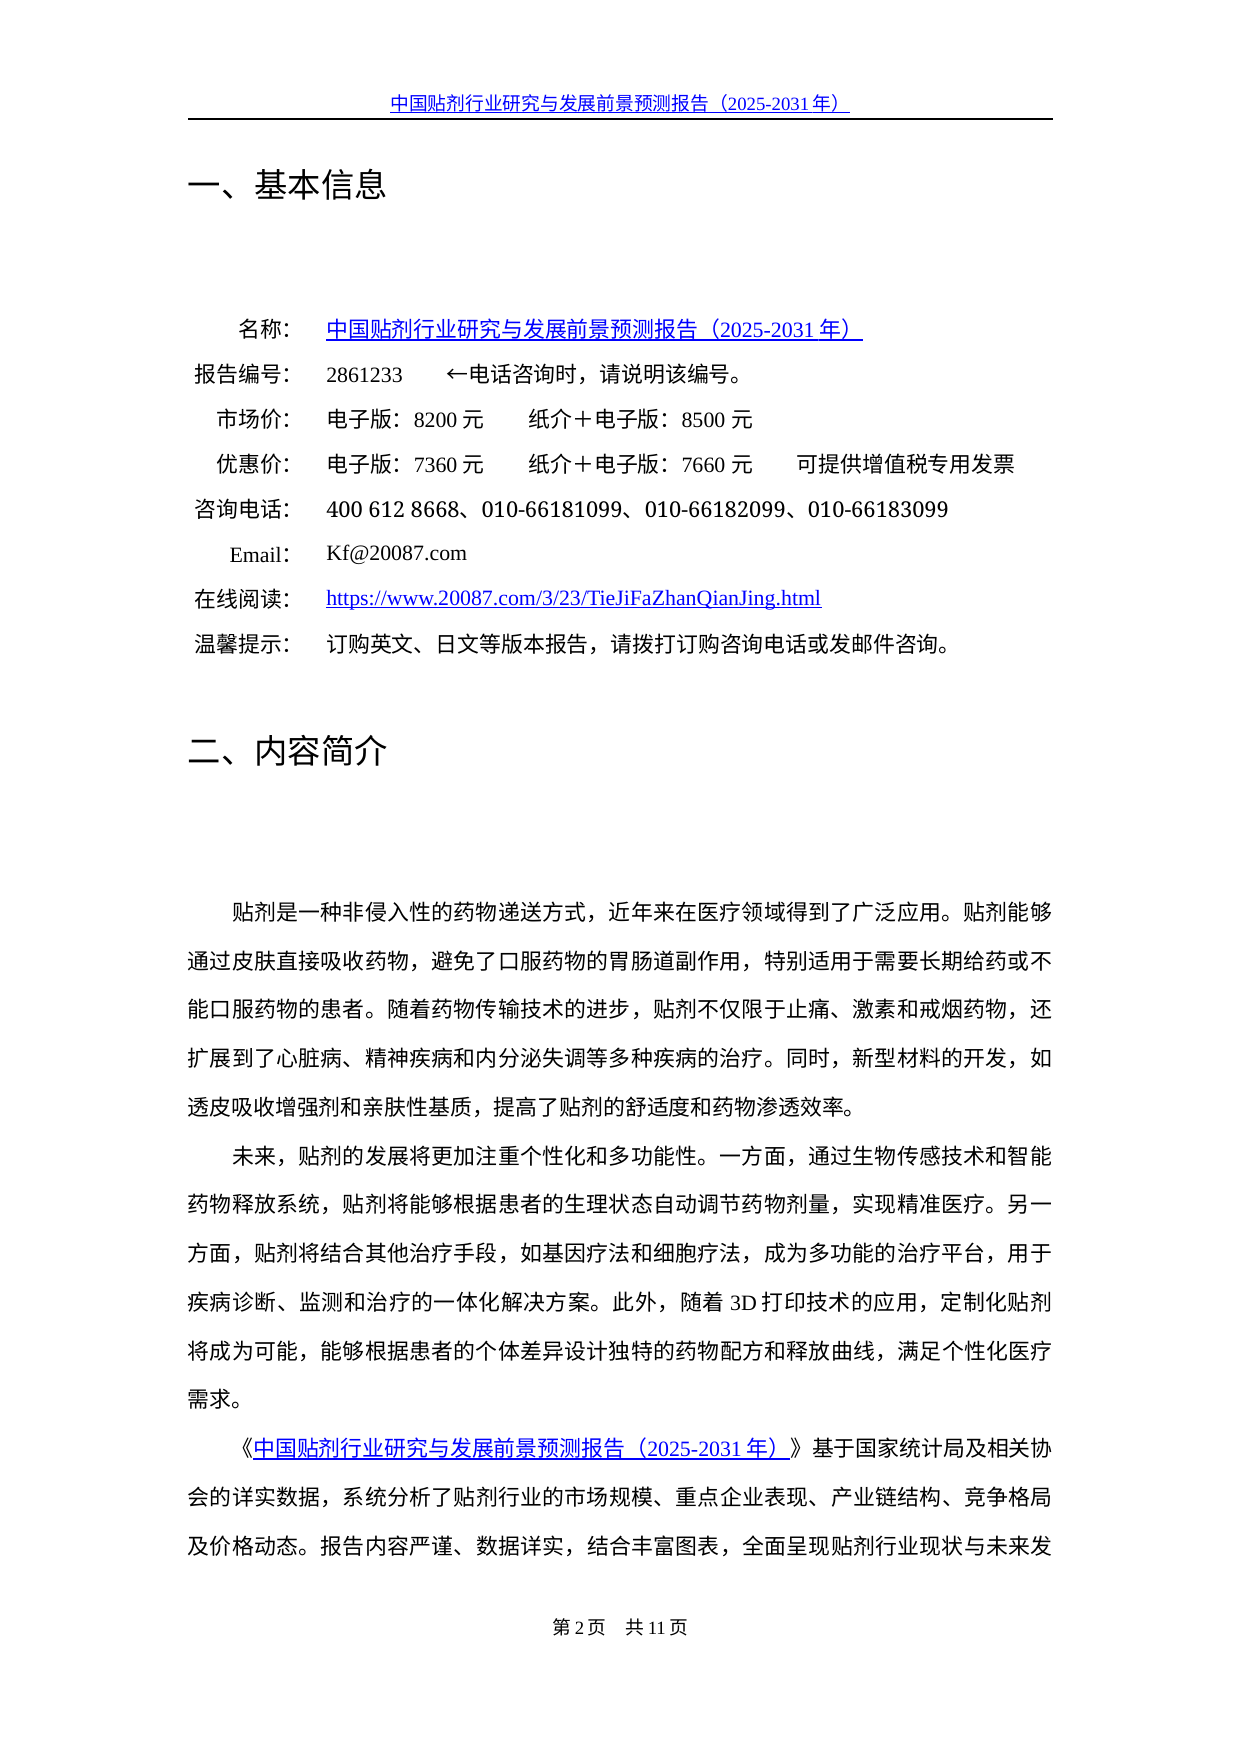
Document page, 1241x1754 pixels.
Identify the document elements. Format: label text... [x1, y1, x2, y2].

title 一、基本信息 [187, 150, 1053, 215]
table_cell 报告编号： [167, 357, 315, 402]
table_cell 在线阅读： [167, 582, 315, 627]
table_cell 400 612 8668、010-66181099、010-66182099、010-66183099 [315, 492, 1073, 537]
table_cell 优惠价： [167, 447, 315, 492]
title 二、内容简介 [187, 717, 1053, 782]
table_cell 市场价： [167, 402, 315, 447]
table_cell 订购英文、日文等版本报告，请拨打订购咨询电话或发邮件咨询。 [315, 627, 1073, 672]
table_cell 咨询电话： [167, 492, 315, 537]
table_header 名称： [167, 312, 315, 357]
table_cell 温馨提示： [167, 627, 315, 672]
table_cell Email： [167, 537, 315, 582]
table_cell 2861233 ←电话咨询时，请说明该编号。 [315, 357, 1073, 402]
table_cell [315, 582, 1073, 627]
table_header 中国贴剂行业研究与发展前景预测报告（2025-2031年） [315, 312, 1073, 357]
table_cell Kf@20087.com [315, 537, 1073, 582]
table_cell 电子版：8200 元 纸介＋电子版：8500 元 [315, 402, 1073, 447]
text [187, 894, 1053, 1561]
table_cell 电子版：7360 元 纸介＋电子版：7660 元 可提供增值税专用发票 [315, 447, 1073, 492]
